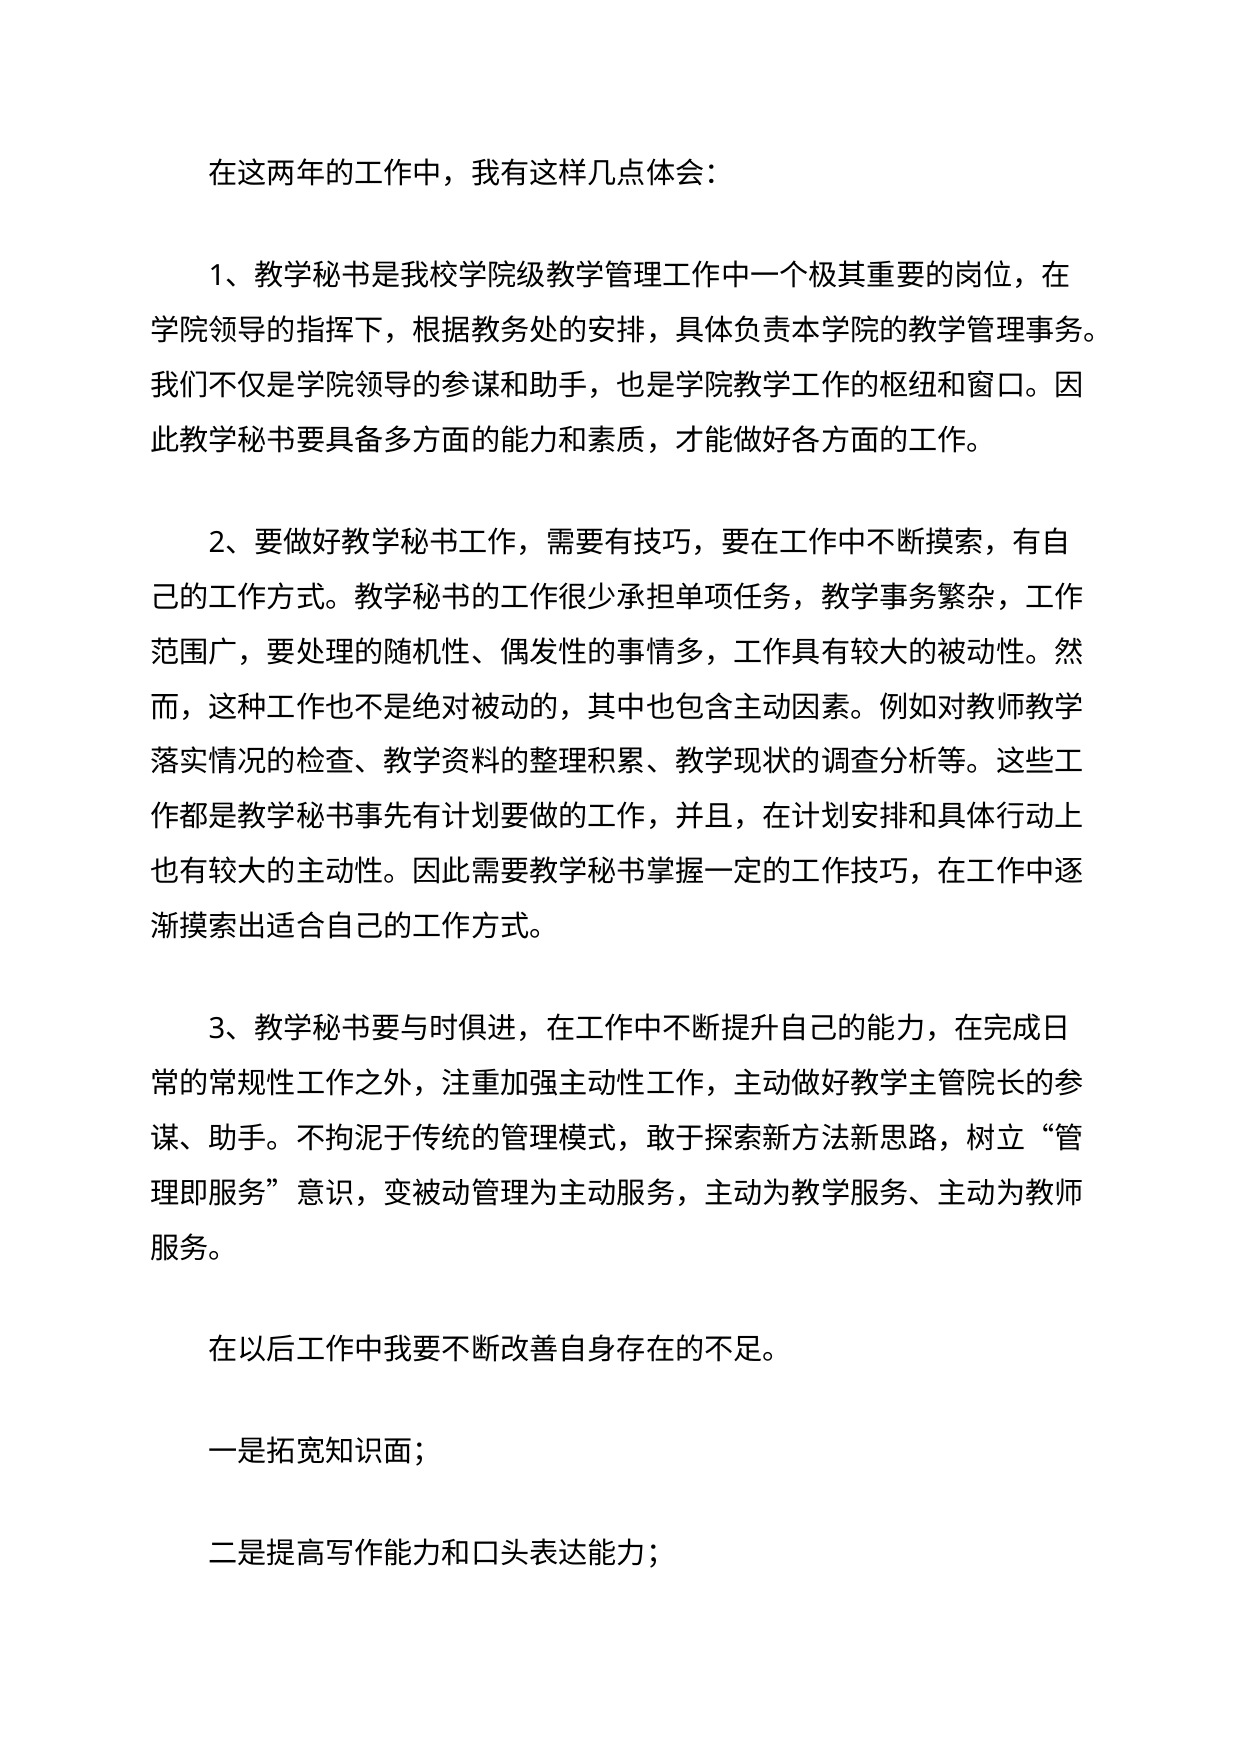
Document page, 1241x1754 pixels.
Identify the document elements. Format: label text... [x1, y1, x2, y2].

text 2、要做好教学秘书工作，需要有技巧，要在工作中不断摸索，有自己的工作方式。教学秘书的工作很少承担单项任务，教学事务繁杂，工作范围广，要处理的随机性、偶发性的事情多，工作具有较大的被动性。然而，这种工作也不是绝对被动的，其中也包含主动因素。例如对教师教学落实情况的检查、教学资料的整理积累、教学现状的调查分析等。这些工作都是教学秘书事先有计划要做的工作，并且，在计划安排和具体行动上也有较大的主动性。因此需要教学秘书掌握一定的工作技巧，在工作中逐渐摸索出适合自己的工作方式。 [150, 518, 1090, 945]
text 在以后工作中我要不断改善自身存在的不足。 [150, 1326, 1090, 1368]
text 二是提高写作能力和口头表达能力； [150, 1529, 1090, 1572]
text 一是拓宽知识面； [150, 1428, 1090, 1470]
text 1、教学秘书是我校学院级教学管理工作中一个极其重要的岗位，在学院领导的指挥下，根据教务处的安排，具体负责本学院的教学管理事务。我们不仅是学院领导的参谋和助手，也是学院教学工作的枢纽和窗口。因此教学秘书要具备多方面的能力和素质，才能做好各方面的工作。 [150, 252, 1090, 459]
text 在这两年的工作中，我有这样几点体会： [150, 150, 1090, 192]
text 3、教学秘书要与时俱进，在工作中不断提升自己的能力，在完成日常的常规性工作之外，注重加强主动性工作，主动做好教学主管院长的参谋、助手。不拘泥于传统的管理模式，敢于探索新方法新思路，树立“管理即服务”意识，变被动管理为主动服务，主动为教学服务、主动为教师服务。 [150, 1004, 1090, 1266]
